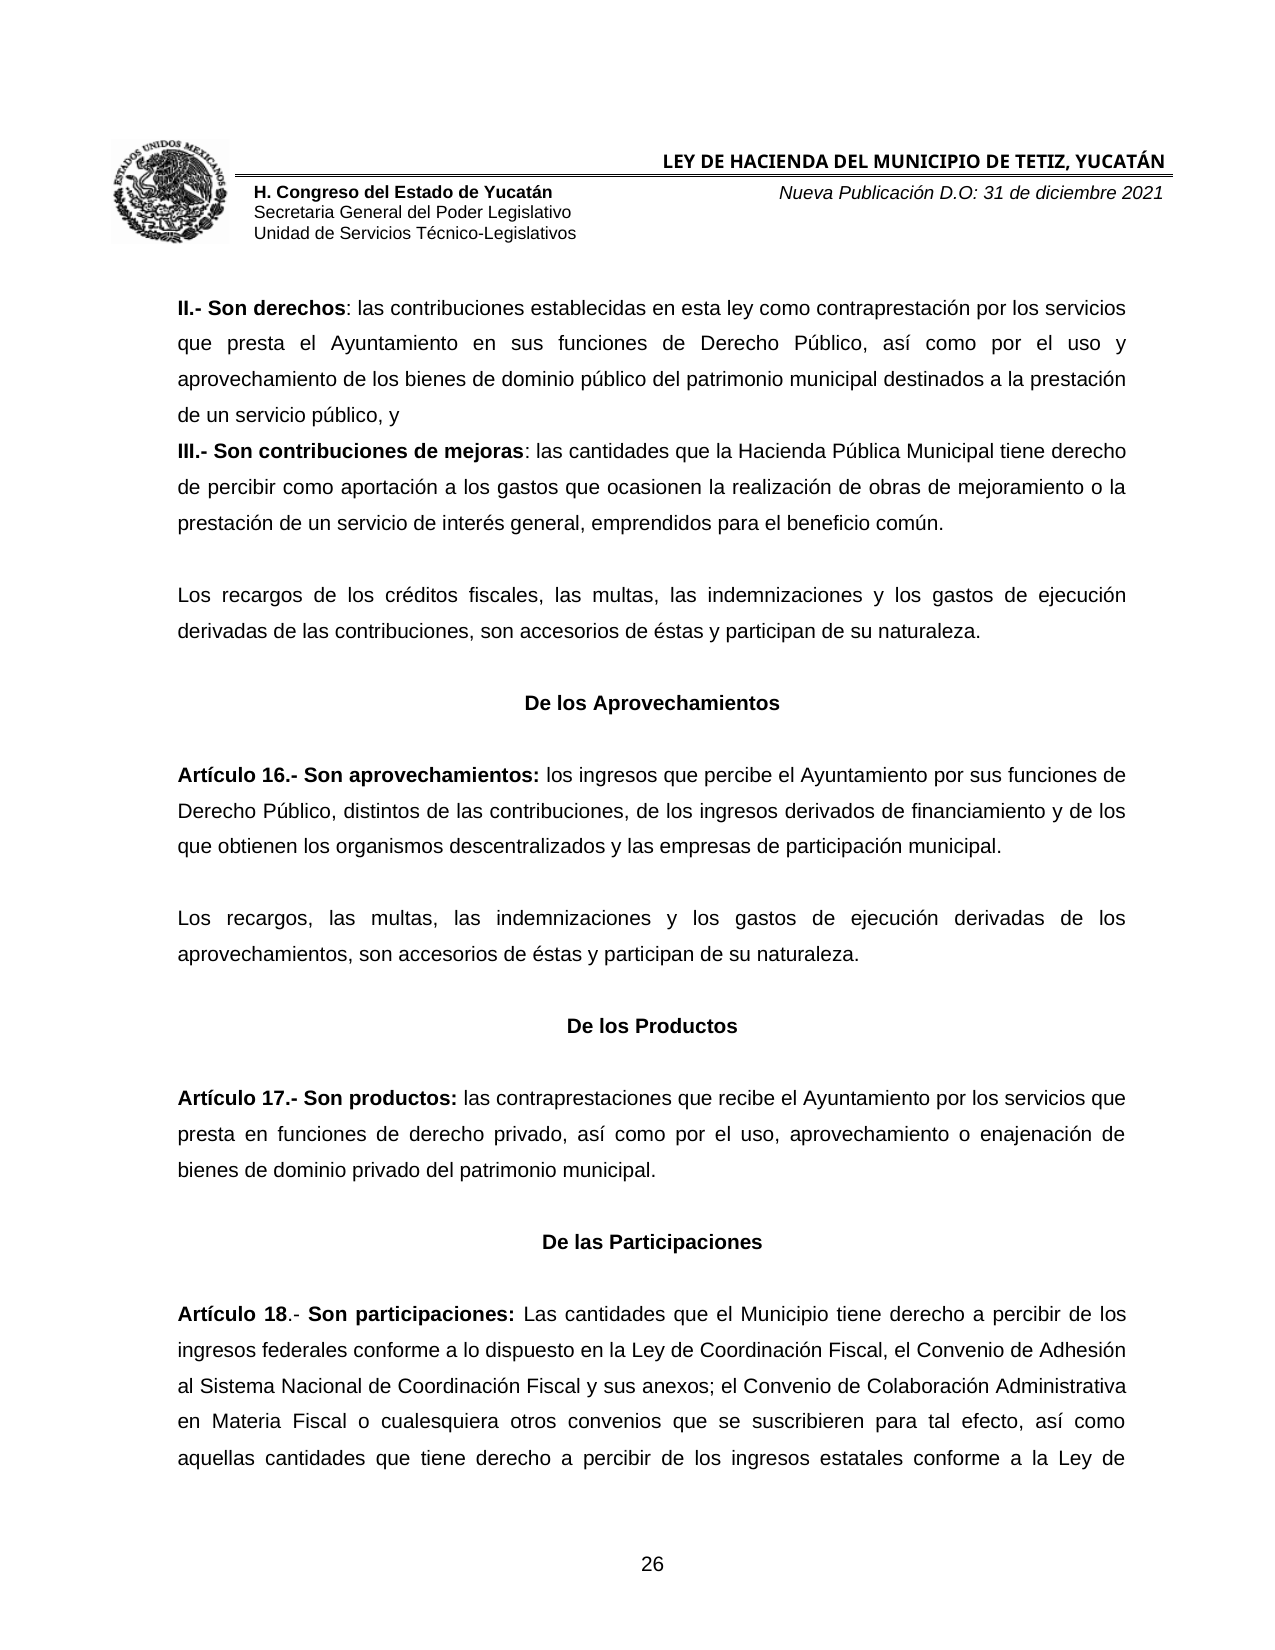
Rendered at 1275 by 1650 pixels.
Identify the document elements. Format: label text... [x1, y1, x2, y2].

text Los recargos de los créditos fiscales, las multas, las indemnizaciones y los gastos de ejecución derivadas de las contribuciones, son accesorios de éstas y participan de su naturaleza. [177, 583, 1127, 643]
text De las Participaciones [177, 1230, 1127, 1254]
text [177, 1302, 1127, 1469]
text Artículo 16.- Son aprovechamientos: los ingresos que percibe el Ayuntamiento por sus funciones de Derecho Público, distintos de las contribuciones, de los ingresos derivados de financiamiento y de los que obtienen los organismos descentralizados y las empresas de participación municipal. [177, 762, 1127, 858]
text III.- Son contribuciones de mejoras: las cantidades que la Hacienda Pública Municipal tiene derecho de percibir como aportación a los gastos que ocasionen la realización de obras de mejoramiento o la prestación de un servicio de interés general, emprendidos para el beneficio común. [177, 439, 1127, 535]
text De los Aprovechamientos [177, 691, 1127, 714]
text Los recargos, las multas, las indemnizaciones y los gastos de ejecución derivadas de los aprovechamientos, son accesorios de éstas y participan de su naturaleza. [177, 906, 1127, 966]
text Artículo 17.- Son productos: las contraprestaciones que recibe el Ayuntamiento por los servicios que presta en funciones de derecho privado, así como por el uso, aprovechamiento o enajenación de bienes de dominio privado del patrimonio municipal. [177, 1086, 1127, 1182]
text De los Productos [177, 1014, 1127, 1038]
text II.- Son derechos: las contribuciones establecidas en esta ley como contraprestación por los servicios que presta el Ayuntamiento en sus funciones de Derecho Público, así como por el uso y aprovechamiento de los bienes de dominio público del patrimonio municipal destinados a la prestación de un servicio público, y [177, 295, 1127, 427]
